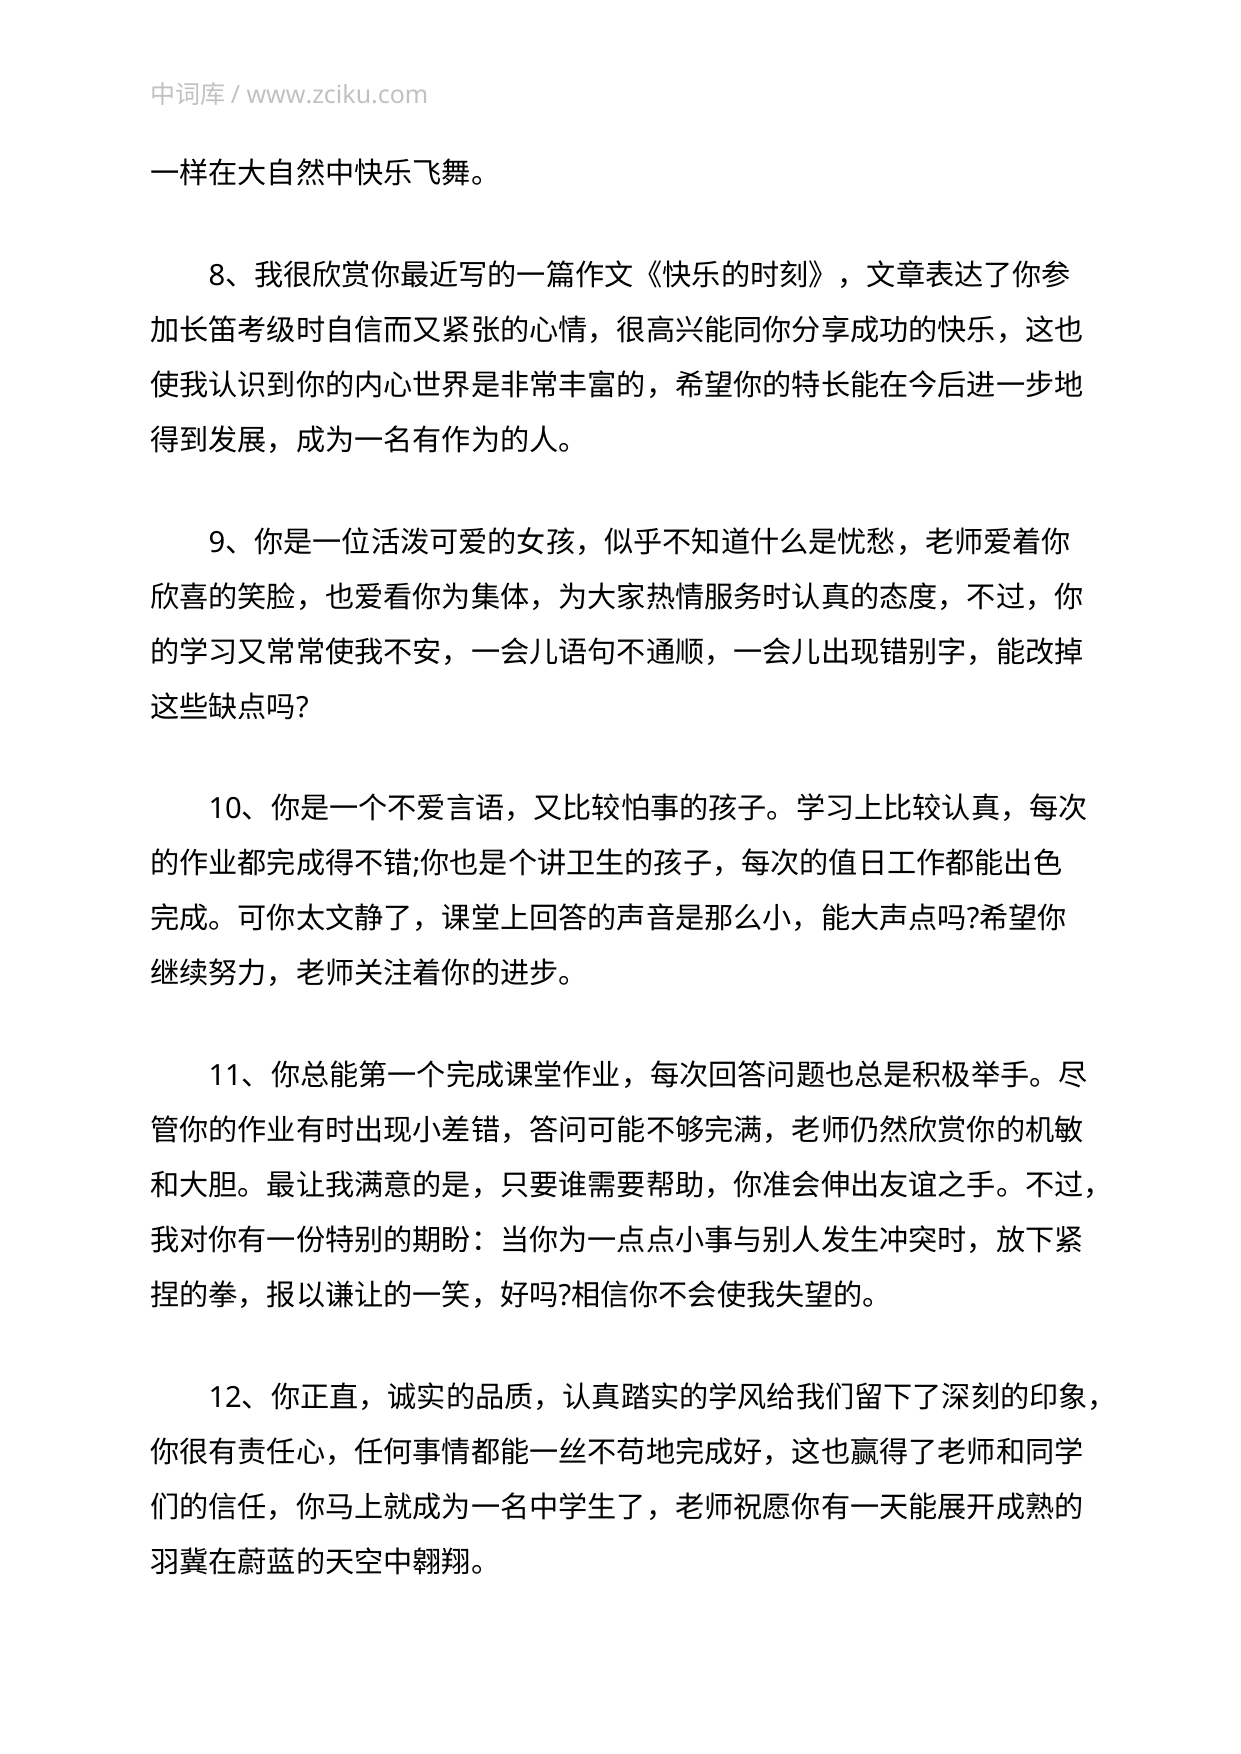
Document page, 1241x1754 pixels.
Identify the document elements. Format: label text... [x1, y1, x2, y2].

text 8、我很欣赏你最近写的一篇作文《快乐的时刻》，文章表达了你参加长笛考级时自信而又紧张的心情，很高兴能同你分享成功的快乐，这也使我认识到你的内心世界是非常丰富的，希望你的特长能在今后进一步地得到发展，成为一名有作为的人。 [150, 252, 1090, 459]
text 12、你正直，诚实的品质，认真踏实的学风给我们留下了深刻的印象，你很有责任心，任何事情都能一丝不苟地完成好，这也赢得了老师和同学们的信任，你马上就成为一名中学生了，老师祝愿你有一天能展开成熟的羽冀在蔚蓝的天空中翱翔。 [150, 1373, 1090, 1581]
text 9、你是一位活泼可爱的女孩，似乎不知道什么是忧愁，老师爱着你欣喜的笑脸，也爱看你为集体，为大家热情服务时认真的态度，不过，你的学习又常常使我不安，一会儿语句不通顺，一会儿出现错别字，能改掉这些缺点吗? [150, 518, 1090, 726]
text 10、你是一个不爱言语，又比较怕事的孩子。学习上比较认真，每次的作业都完成得不错;你也是个讲卫生的孩子，每次的值日工作都能出色完成。可你太文静了，课堂上回答的声音是那么小，能大声点吗?希望你继续努力，老师关注着你的进步。 [150, 785, 1090, 992]
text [150, 150, 1090, 192]
text 11、你总能第一个完成课堂作业，每次回答问题也总是积极举手。尽管你的作业有时出现小差错，答问可能不够完满，老师仍然欣赏你的机敏和大胆。最让我满意的是，只要谁需要帮助，你准会伸出友谊之手。不过，我对你有一份特别的期盼：当你为一点点小事与别人发生冲突时，放下紧捏的拳，报以谦让的一笑，好吗?相信你不会使我失望的。 [150, 1052, 1090, 1314]
